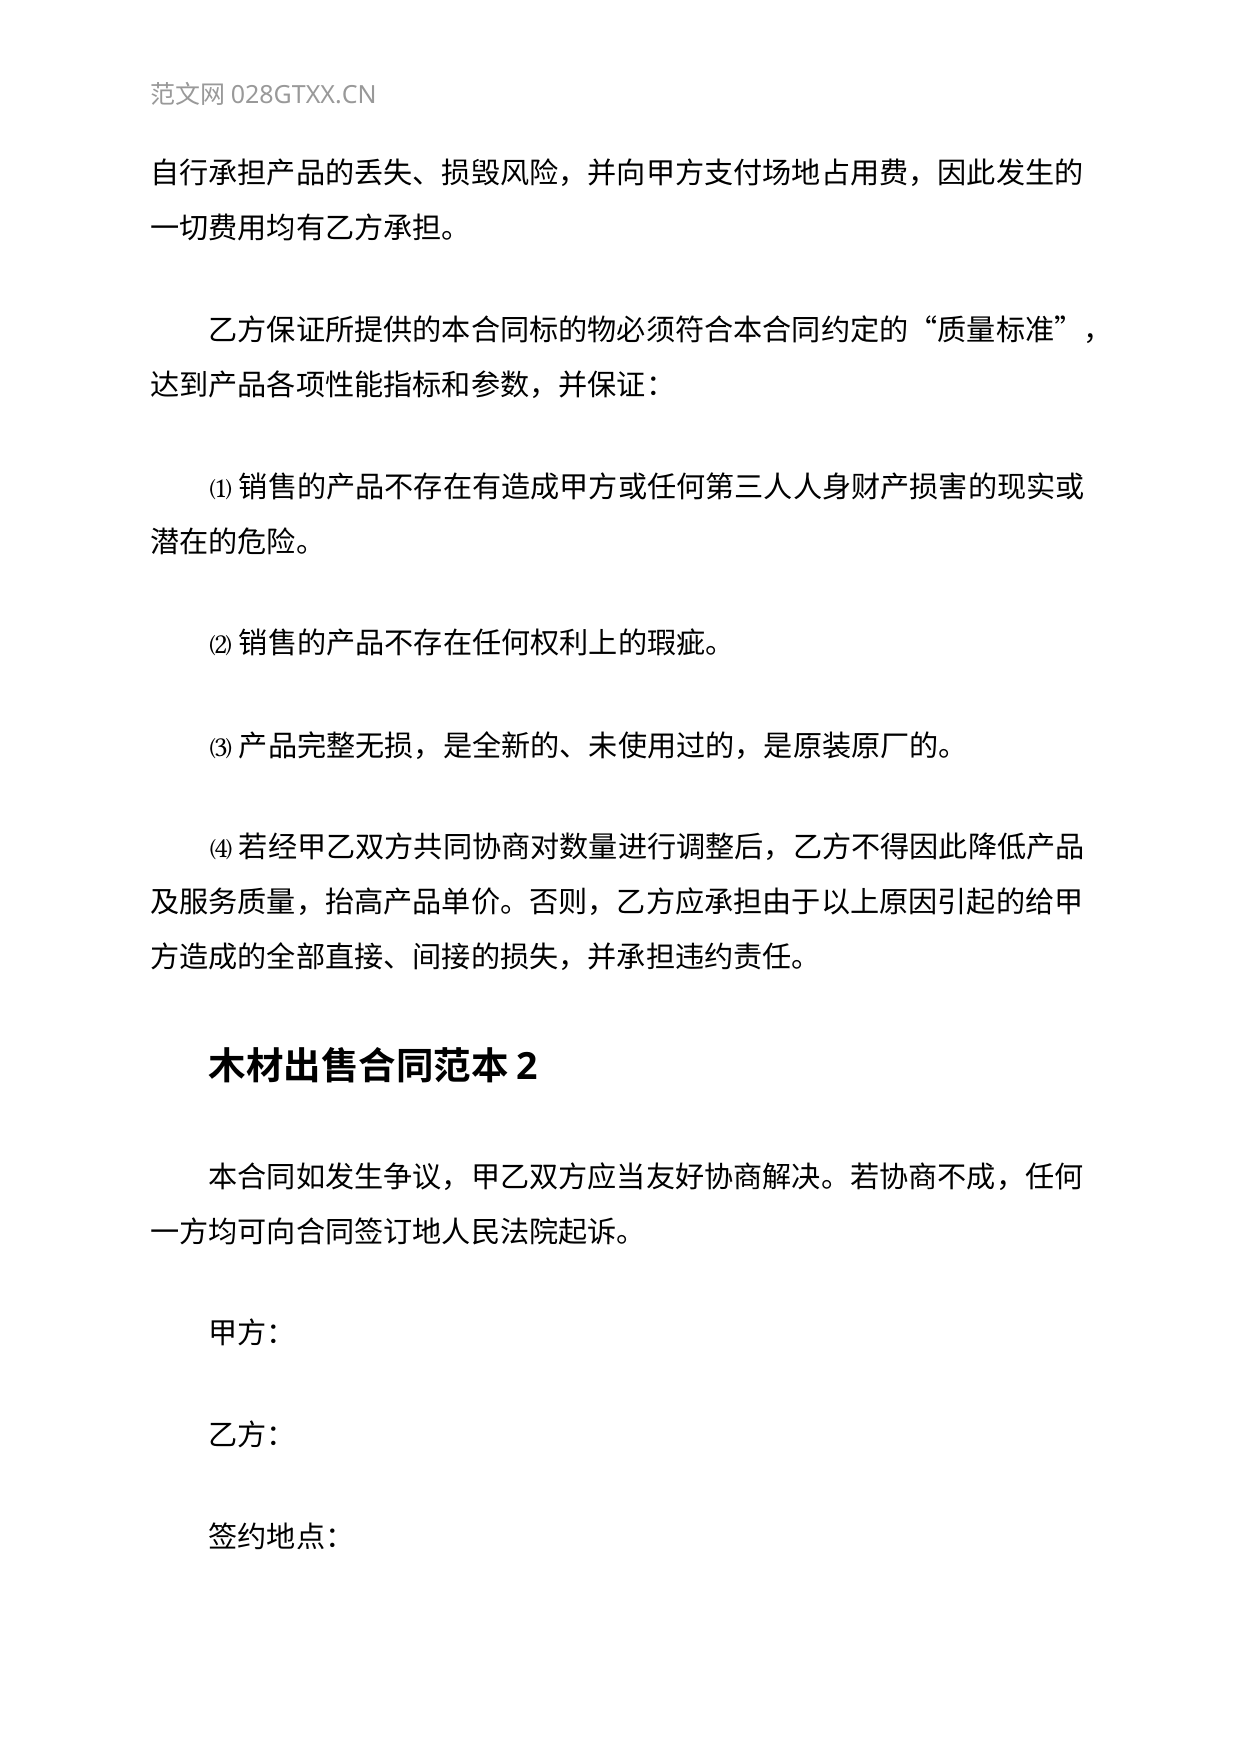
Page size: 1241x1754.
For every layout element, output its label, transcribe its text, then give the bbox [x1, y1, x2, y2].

text ⑴销售的产品不存在有造成甲方或任何第三人人身财产损害的现实或潜在的危险。 [150, 463, 1090, 561]
text 甲方： [150, 1310, 1090, 1352]
text 木材出售合同范本2 [150, 1036, 1090, 1090]
text 乙方： [150, 1412, 1090, 1454]
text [150, 150, 1090, 247]
text 乙方保证所提供的本合同标的物必须符合本合同约定的“质量标准”，达到产品各项性能指标和参数，并保证： [150, 307, 1090, 404]
text ⑷若经甲乙双方共同协商对数量进行调整后，乙方不得因此降低产品及服务质量，抬高产品单价。否则，乙方应承担由于以上原因引起的给甲方造成的全部直接、间接的损失，并承担违约责任。 [150, 824, 1090, 976]
text 本合同如发生争议，甲乙双方应当友好协商解决。若协商不成，任何一方均可向合同签订地人民法院起诉。 [150, 1153, 1090, 1251]
text ⑶产品完整无损，是全新的、未使用过的，是原装原厂的。 [150, 722, 1090, 764]
text ⑵销售的产品不存在任何权利上的瑕疵。 [150, 620, 1090, 662]
text 签约地点： [150, 1513, 1090, 1556]
